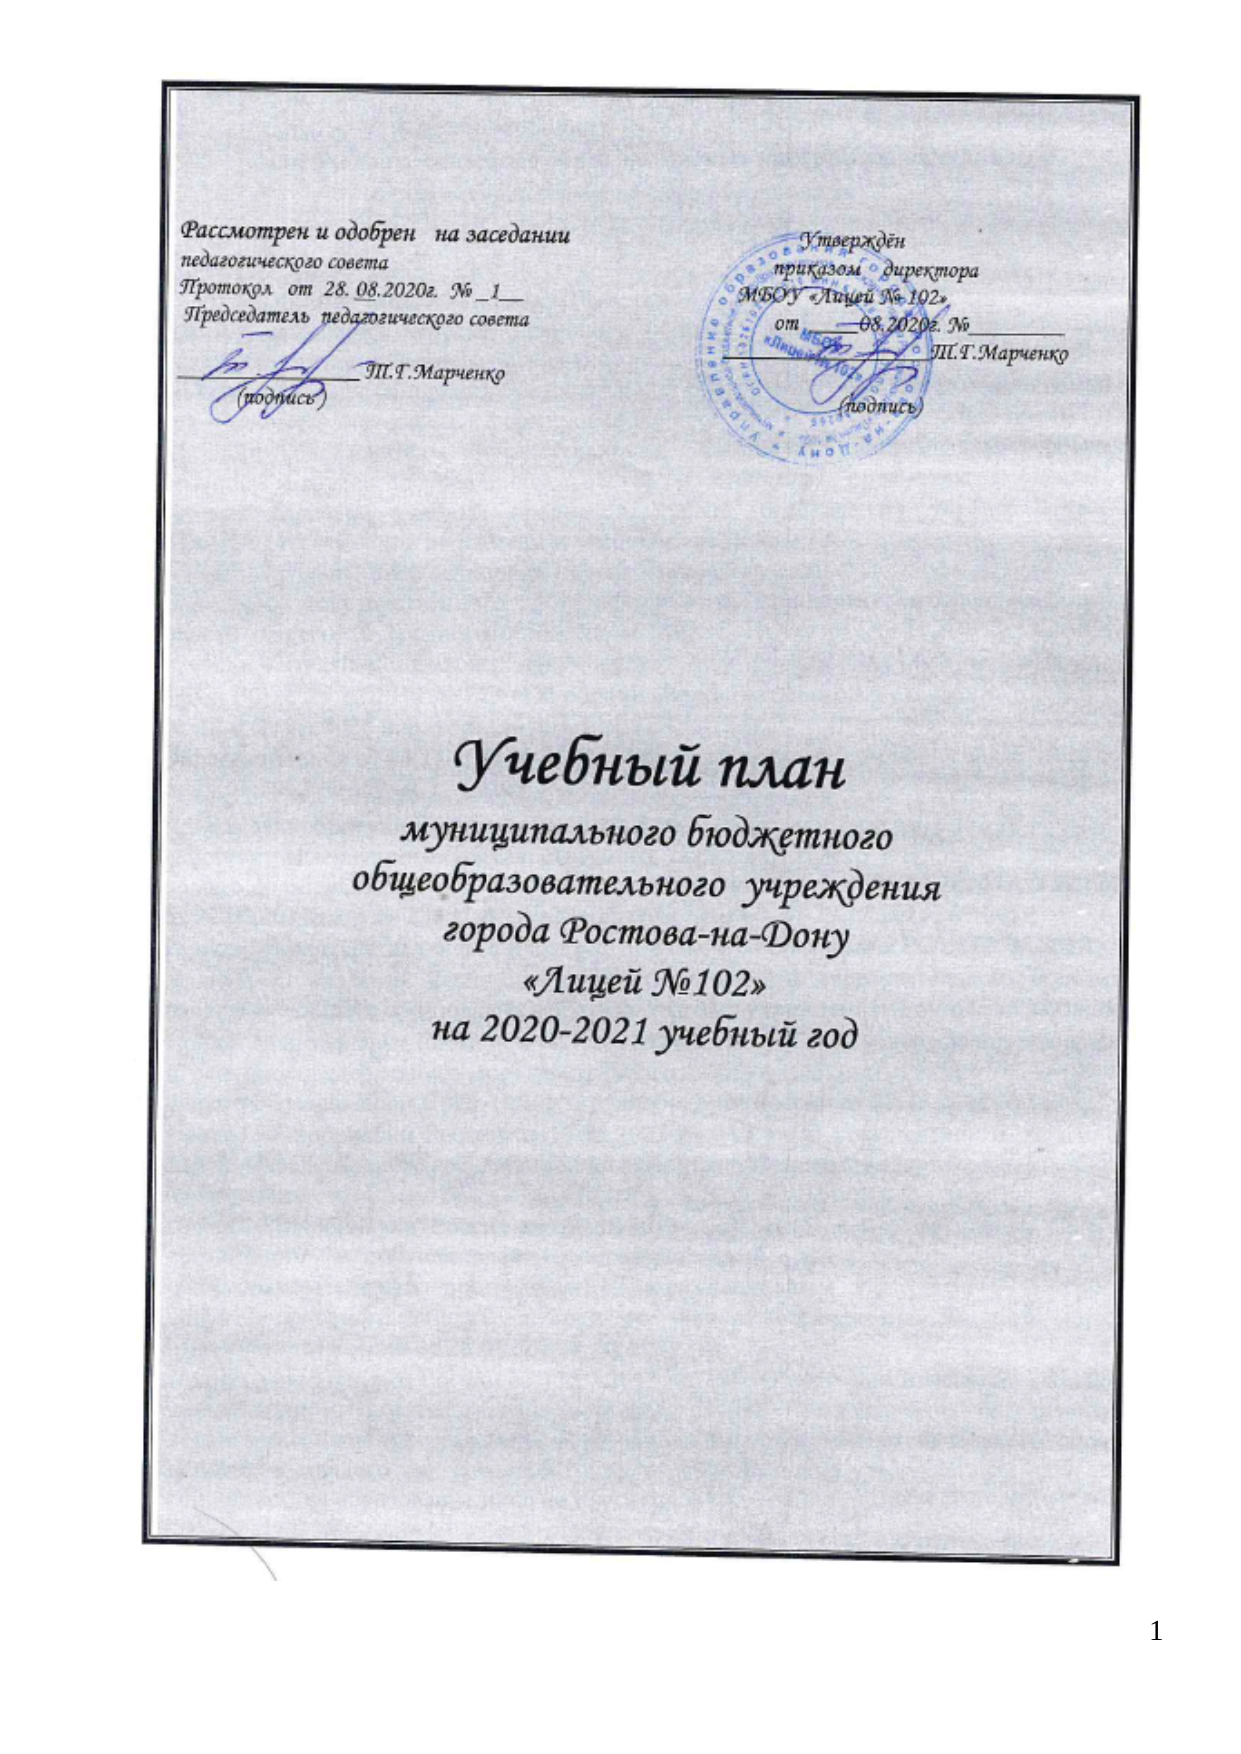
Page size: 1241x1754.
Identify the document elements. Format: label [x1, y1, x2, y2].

picture [133, 60, 1149, 1581]
